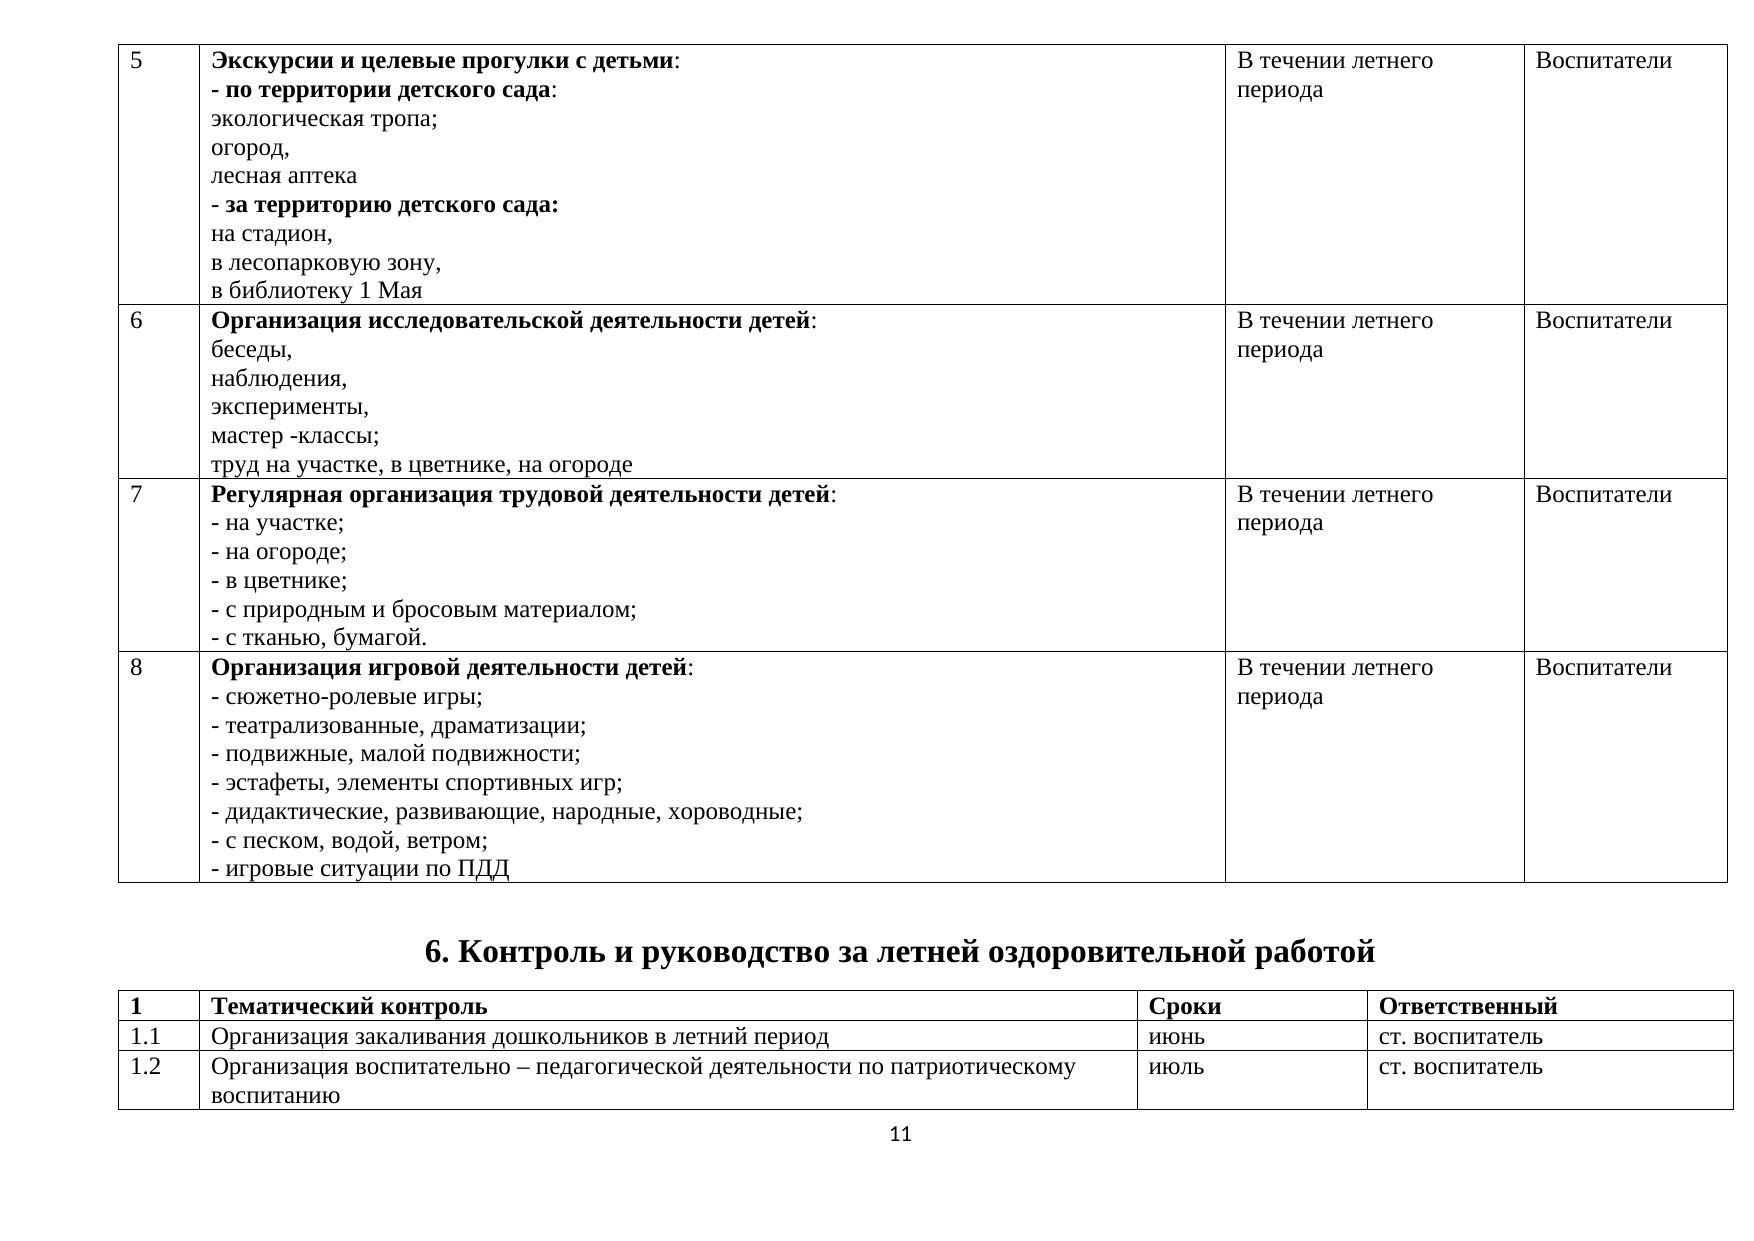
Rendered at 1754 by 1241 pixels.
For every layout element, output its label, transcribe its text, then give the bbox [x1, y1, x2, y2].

table_cell В течении летнего периода [1226, 305, 1524, 478]
table_cell Организация воспитательно – педагогической деятельности по патриотическому воспитанию [200, 1051, 1137, 1108]
table_cell Воспитатели [1525, 45, 1727, 304]
table_cell 7 [119, 479, 199, 651]
table_header 1 [119, 991, 199, 1020]
table_cell 6 [119, 305, 199, 478]
table_cell Организация игровой деятельности детей: - сюжетно-ролевые игры; - театрализованные, драматизации; - подвижные, малой подвижности; - эстафеты, элементы спортивных игр; - дидактические, развивающие, народные, хороводные; - с песком, водой, ветром; - игровые ситуации по ПДД [200, 652, 1225, 882]
table_cell Экскурсии и целевые прогулки с детьми: - по территории детского сада: экологическая тропа; огород, лесная аптека - за территорию детского сада: на стадион, в лесопарковую зону, в библиотеку 1 Мая [200, 45, 1225, 304]
table_cell ст. воспитатель [1368, 1051, 1733, 1108]
text 6. Контроль и руководство за летней оздоровительной работой [118, 932, 1682, 970]
table_cell Воспитатели [1525, 479, 1727, 651]
table_cell 5 [119, 45, 199, 304]
table_cell Организация закаливания дошкольников в летний период [200, 1021, 1137, 1050]
table_cell июнь [1138, 1021, 1367, 1050]
table_cell Воспитатели [1525, 305, 1727, 478]
table_cell Организация исследовательской деятельности детей: беседы, наблюдения, эксперименты, мастер -классы; труд на участке, в цветнике, на огороде [200, 305, 1225, 478]
table_cell 8 [119, 652, 199, 882]
table_cell 1.2 [119, 1051, 199, 1108]
table_cell Воспитатели [1525, 652, 1727, 882]
table_cell 1.1 [119, 1021, 199, 1050]
table_header Сроки [1138, 991, 1367, 1020]
table_cell В течении летнего периода [1226, 652, 1524, 882]
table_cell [1226, 45, 1524, 304]
table_cell В течении летнего периода [1226, 479, 1524, 651]
table_cell Регулярная организация трудовой деятельности детей: - на участке; - на огороде; - в цветнике; - с природным и бросовым материалом; - с тканью, бумагой. [200, 479, 1225, 651]
table_header Ответственный [1368, 991, 1733, 1020]
table_header Тематический контроль [200, 991, 1137, 1020]
table_cell ст. воспитатель [1368, 1021, 1733, 1050]
table_cell июль [1138, 1051, 1367, 1108]
